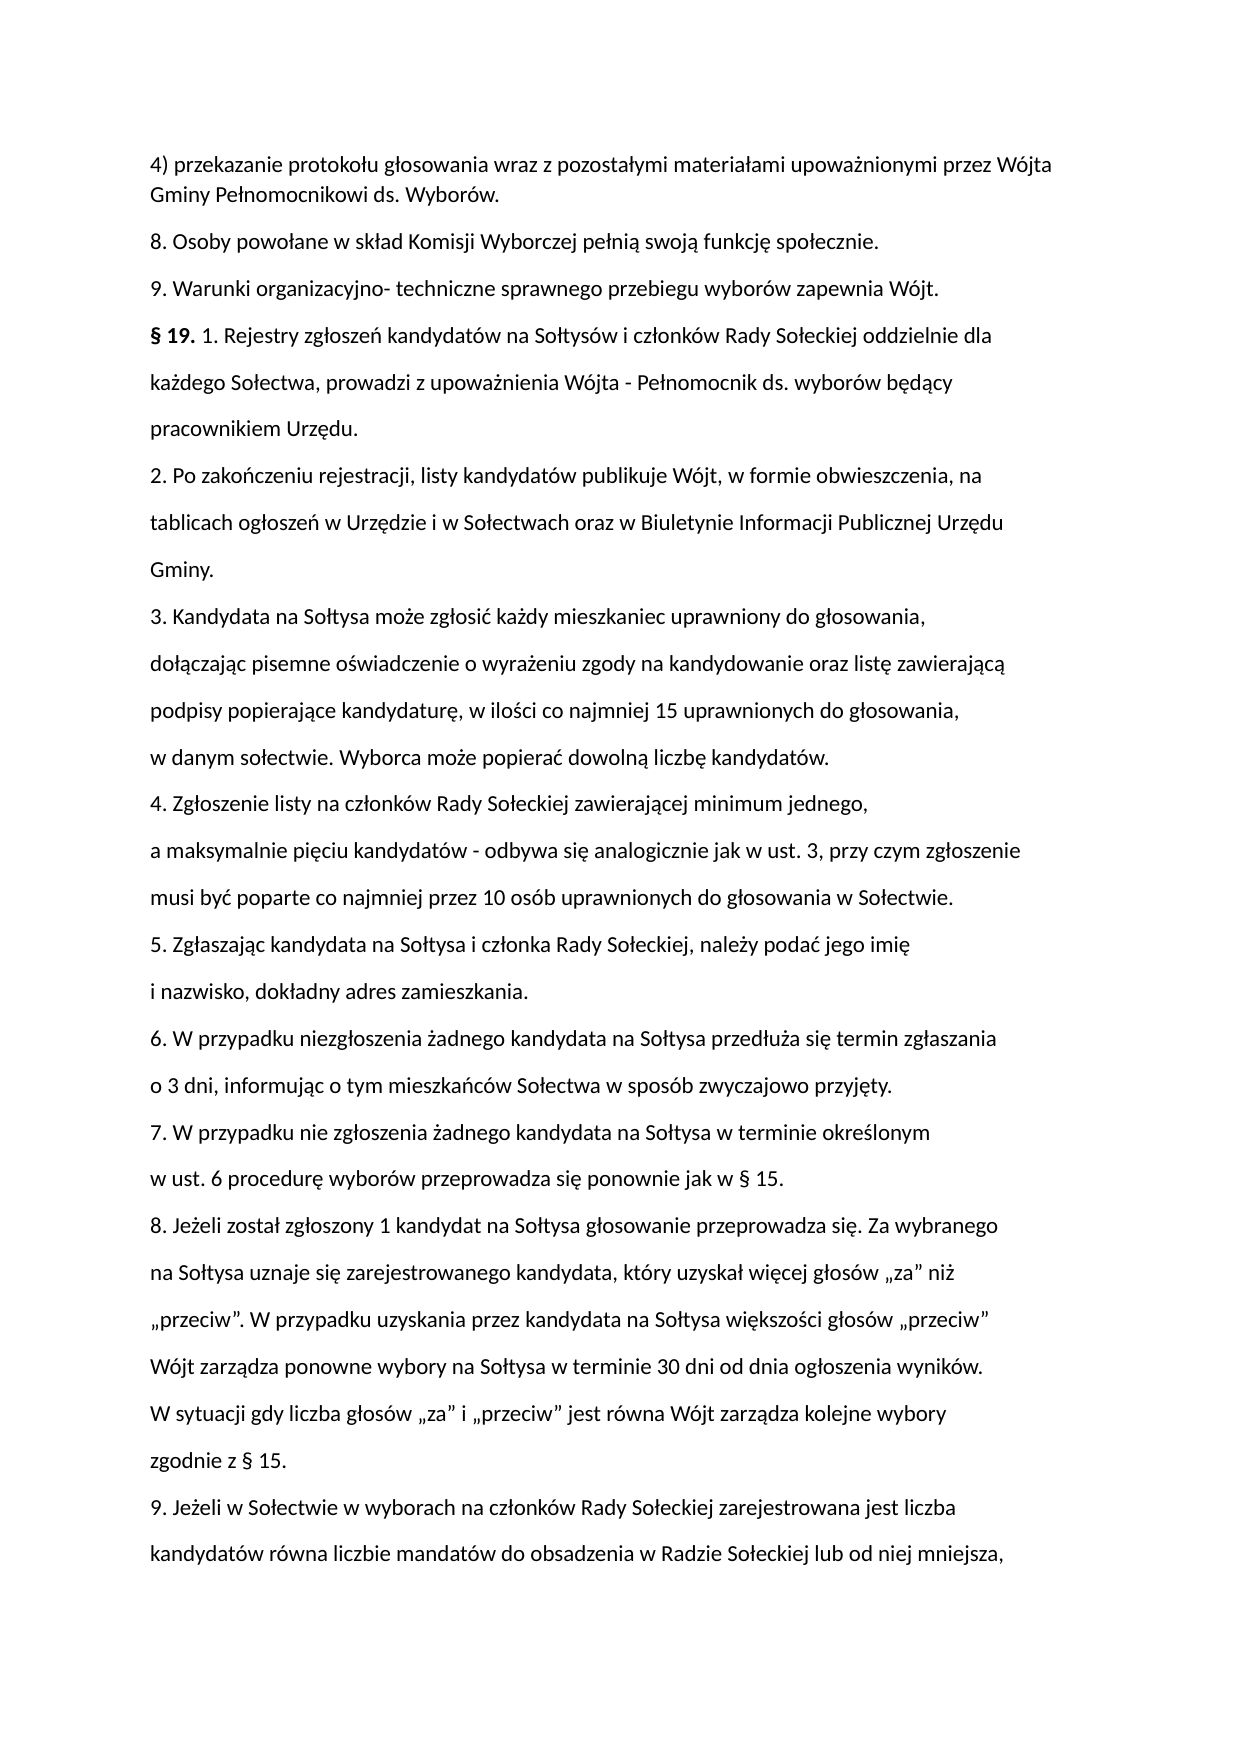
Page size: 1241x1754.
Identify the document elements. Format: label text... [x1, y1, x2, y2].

text 5. Zgłaszając kandydata na Sołtysa i członka Rady Sołeckiej, należy podać jego imię [150, 930, 1090, 958]
text 7. W przypadku nie zgłoszenia żadnego kandydata na Sołtysa w terminie określonym [150, 1118, 1090, 1146]
text każdego Sołectwa, prowadzi z upoważnienia Wójta - Pełnomocnik ds. wyborów będący [150, 368, 1090, 396]
text w danym sołectwie. Wyborca może popierać dowolną liczbę kandydatów. [150, 743, 1090, 771]
text 9. Warunki organizacyjno- techniczne sprawnego przebiegu wyborów zapewnia Wójt. [150, 274, 1090, 302]
text kandydatów równa liczbie mandatów do obsadzenia w Radzie Sołeckiej lub od niej mniejsza, [150, 1539, 1090, 1568]
text 2. Po zakończeniu rejestracji, listy kandydatów publikuje Wójt, w formie obwieszczenia, na [150, 461, 1090, 489]
text Wójt zarządza ponowne wybory na Sołtysa w terminie 30 dni od dnia ogłoszenia wyników. [150, 1352, 1090, 1380]
text 6. W przypadku niezgłoszenia żadnego kandydata na Sołtysa przedłuża się termin zgłaszania [150, 1024, 1090, 1052]
text musi być poparte co najmniej przez 10 osób uprawnionych do głosowania w Sołectwie. [150, 883, 1090, 911]
text 8. Osoby powołane w skład Komisji Wyborczej pełnią swoją funkcję społecznie. [150, 227, 1090, 255]
text „przeciw”. W przypadku uzyskania przez kandydata na Sołtysa większości głosów „przeciw” [150, 1305, 1090, 1333]
text tablicach ogłoszeń w Urzędzie i w Sołectwach oraz w Biuletynie Informacji Publicznej Urzędu [150, 508, 1090, 536]
text na Sołtysa uznaje się zarejestrowanego kandydata, który uzyskał więcej głosów „za” niż [150, 1258, 1090, 1286]
text i nazwisko, dokładny adres zamieszkania. [150, 977, 1090, 1005]
text 4) przekazanie protokołu głosowania wraz z pozostałymi materiałami upoważnionymi przez Wójta Gminy Pełnomocnikowi ds. Wyborów. [150, 150, 1090, 208]
text 9. Jeżeli w Sołectwie w wyborach na członków Rady Sołeckiej zarejestrowana jest liczba [150, 1493, 1090, 1521]
text W sytuacji gdy liczba głosów „za” i „przeciw” jest równa Wójt zarządza kolejne wybory [150, 1399, 1090, 1427]
text dołączając pisemne oświadczenie o wyrażeniu zgody na kandydowanie oraz listę zawierającą [150, 649, 1090, 677]
text Gminy. [150, 555, 1090, 583]
text o 3 dni, informując o tym mieszkańców Sołectwa w sposób zwyczajowo przyjęty. [150, 1071, 1090, 1099]
text podpisy popierające kandydaturę, w ilości co najmniej 15 uprawnionych do głosowania, [150, 696, 1090, 724]
text 8. Jeżeli został zgłoszony 1 kandydat na Sołtysa głosowanie przeprowadza się. Za wybranego [150, 1211, 1090, 1239]
text § 19. 1. Rejestry zgłoszeń kandydatów na Sołtysów i członków Rady Sołeckiej oddzielnie dla [150, 321, 1090, 349]
text a maksymalnie pięciu kandydatów - odbywa się analogicznie jak w ust. 3, przy czym zgłoszenie [150, 836, 1090, 864]
text 4. Zgłoszenie listy na członków Rady Sołeckiej zawierającej minimum jednego, [150, 789, 1090, 818]
text 3. Kandydata na Sołtysa może zgłosić każdy mieszkaniec uprawniony do głosowania, [150, 602, 1090, 630]
text pracownikiem Urzędu. [150, 414, 1090, 443]
text zgodnie z § 15. [150, 1446, 1090, 1474]
text w ust. 6 procedurę wyborów przeprowadza się ponownie jak w § 15. [150, 1164, 1090, 1193]
